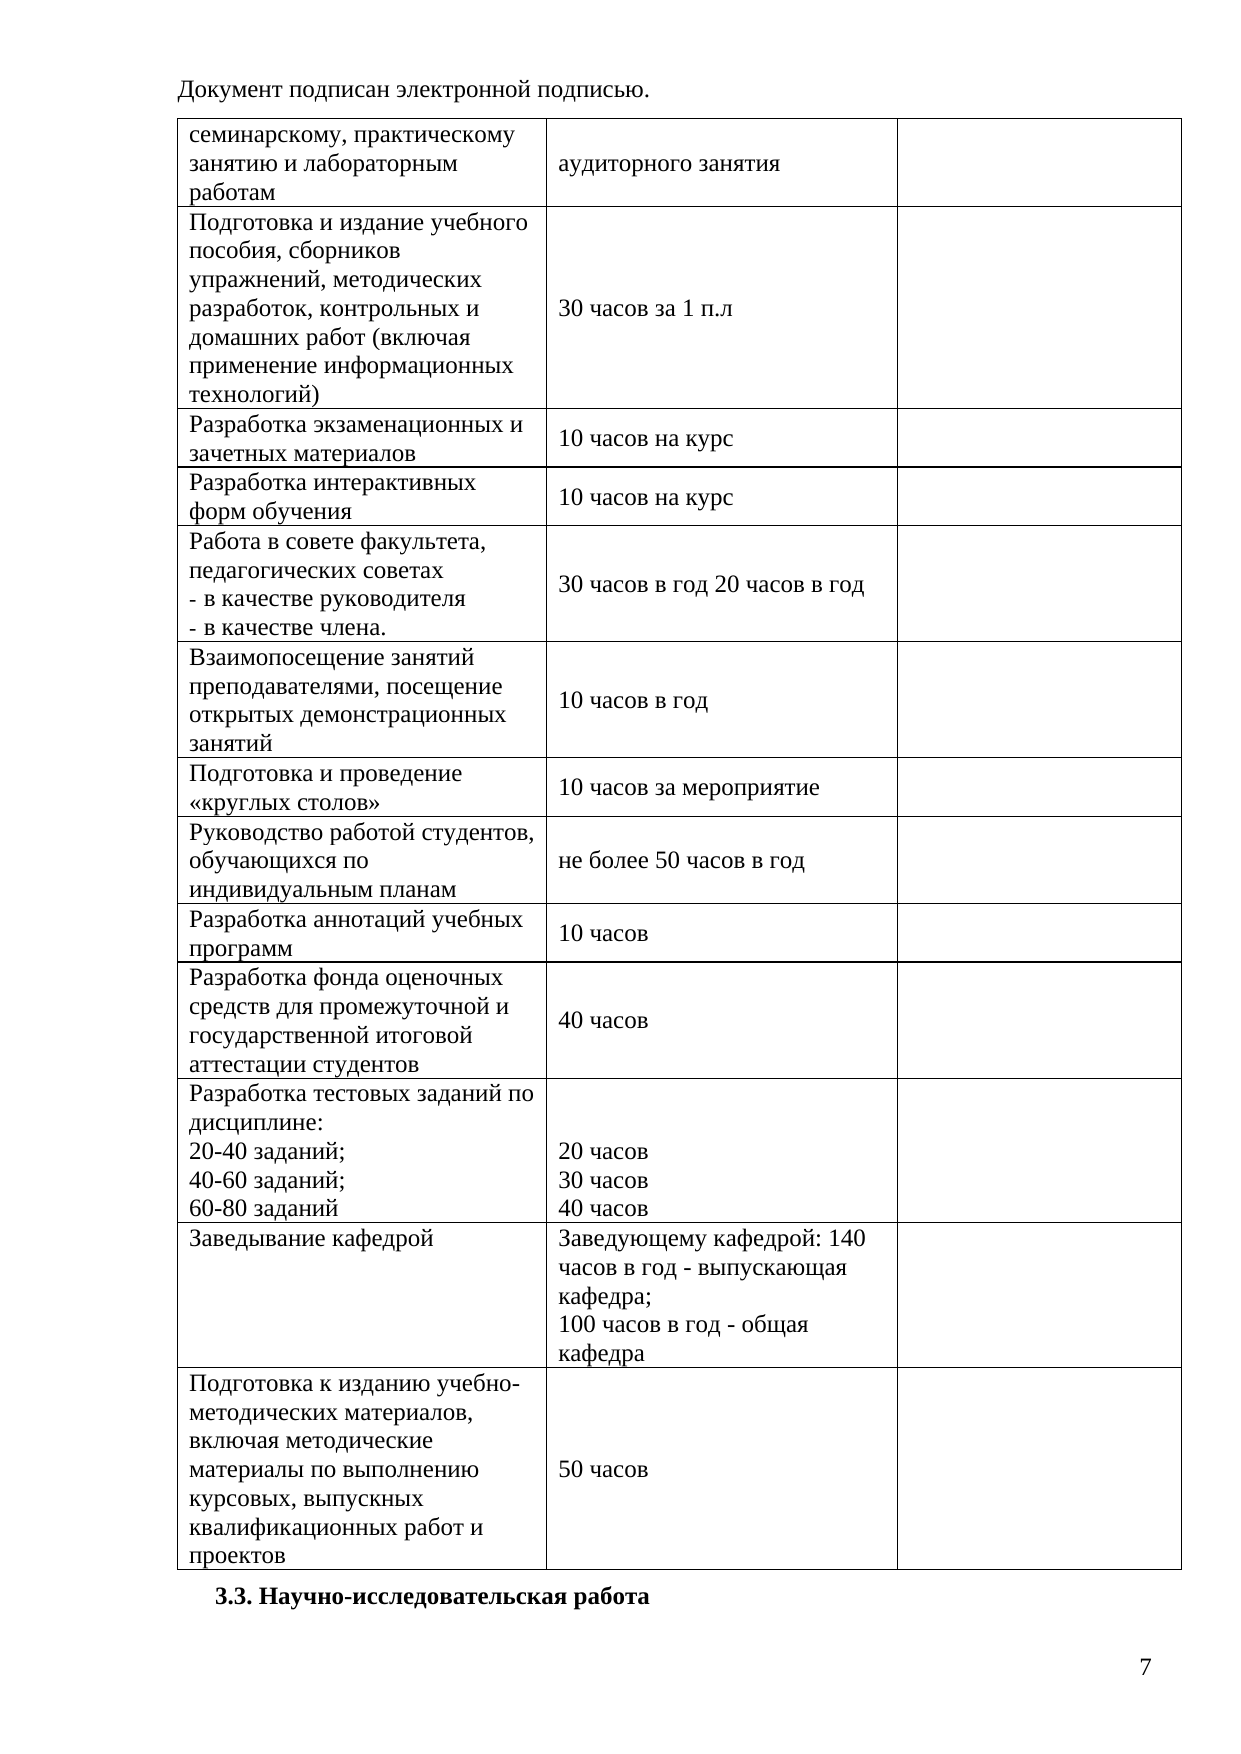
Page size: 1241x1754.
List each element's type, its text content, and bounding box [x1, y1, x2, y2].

table_cell [898, 758, 1181, 816]
table_cell [898, 1223, 1181, 1367]
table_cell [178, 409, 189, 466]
table_cell Работа в совете факультета, педагогических советах в качестве руководителя в качестве члена. [178, 526, 546, 641]
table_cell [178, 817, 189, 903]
table_cell [898, 1368, 1181, 1569]
table_cell Подготовка к лекции, семинарскому, практическому занятию и лабораторным работам [276, 119, 546, 206]
table_cell [898, 1079, 1181, 1222]
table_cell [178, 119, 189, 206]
table_cell 40 часов [547, 963, 897, 1077]
table_cell Подготовка и издание учебного пособия, сборников упражнений, методических разработок, контрольных и домашних работ (включая применение информационных технологий) [320, 207, 546, 408]
table_cell Руководство работой студентов, обучающихся по индивидуальным планам [369, 817, 546, 903]
table_cell [898, 642, 1181, 757]
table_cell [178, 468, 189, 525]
table_cell 10 часов за мероприятие [547, 758, 897, 816]
table_cell [898, 963, 1181, 1077]
table_cell Подготовка и проведение «круглых столов» [381, 758, 546, 816]
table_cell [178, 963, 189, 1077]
table_cell [898, 409, 1181, 466]
table_cell Взаимопосещение занятий преподавателями, посещение открытых демонстрационных занятий [178, 642, 546, 757]
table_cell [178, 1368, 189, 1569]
text 3.3. Научно-исследовательская работа [215, 1573, 999, 1612]
table_cell Разработка фонда оценочных средств для промежуточной и государственной итоговой аттестации студентов [419, 963, 546, 1077]
table_cell 50 часов [547, 1368, 897, 1569]
table_cell Разработка экзаменационных и зачетных материалов [416, 409, 546, 466]
table_cell [898, 526, 1181, 641]
table_cell 30 часов за 1 п.л [547, 207, 897, 408]
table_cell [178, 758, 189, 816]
table_cell 10 часов на курс [547, 468, 897, 525]
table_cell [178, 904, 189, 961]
table_cell 30 часов в год 20 часов в год [547, 526, 897, 641]
table_cell [898, 207, 1181, 408]
table_cell 20 часов 30 часов 40 часов [547, 1079, 897, 1222]
table_cell Разработка аннотаций учебных программ [293, 904, 546, 961]
table_cell Подготовка к изданию учебно-методических материалов, включая методические материалы по выполнению курсовых, выпускных квалификационных работ и проектов [286, 1368, 546, 1569]
table_cell Разработка тестовых заданий по дисциплине: 20-40 заданий; 40-60 заданий; 60-80 заданий [178, 1079, 546, 1222]
table_cell 10 часов [547, 904, 897, 961]
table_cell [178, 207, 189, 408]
table_cell [898, 468, 1181, 525]
table_cell [898, 817, 1181, 903]
table_cell [898, 119, 1181, 206]
table_cell 1 час на 1 акад. час аудиторного занятия [547, 119, 897, 206]
table_cell 10 часов в год [547, 642, 897, 757]
table_cell [898, 904, 1181, 961]
table_cell не более 50 часов в год [547, 817, 897, 903]
table_cell Разработка интерактивных форм обучения [352, 468, 546, 525]
table_cell Заведующему кафедрой: 140 часов в год - выпускающая кафедра; 100 часов в год - общая кафедра [547, 1223, 897, 1367]
table_cell Заведывание кафедрой [178, 1223, 546, 1367]
table_cell 10 часов на курс [547, 409, 897, 466]
